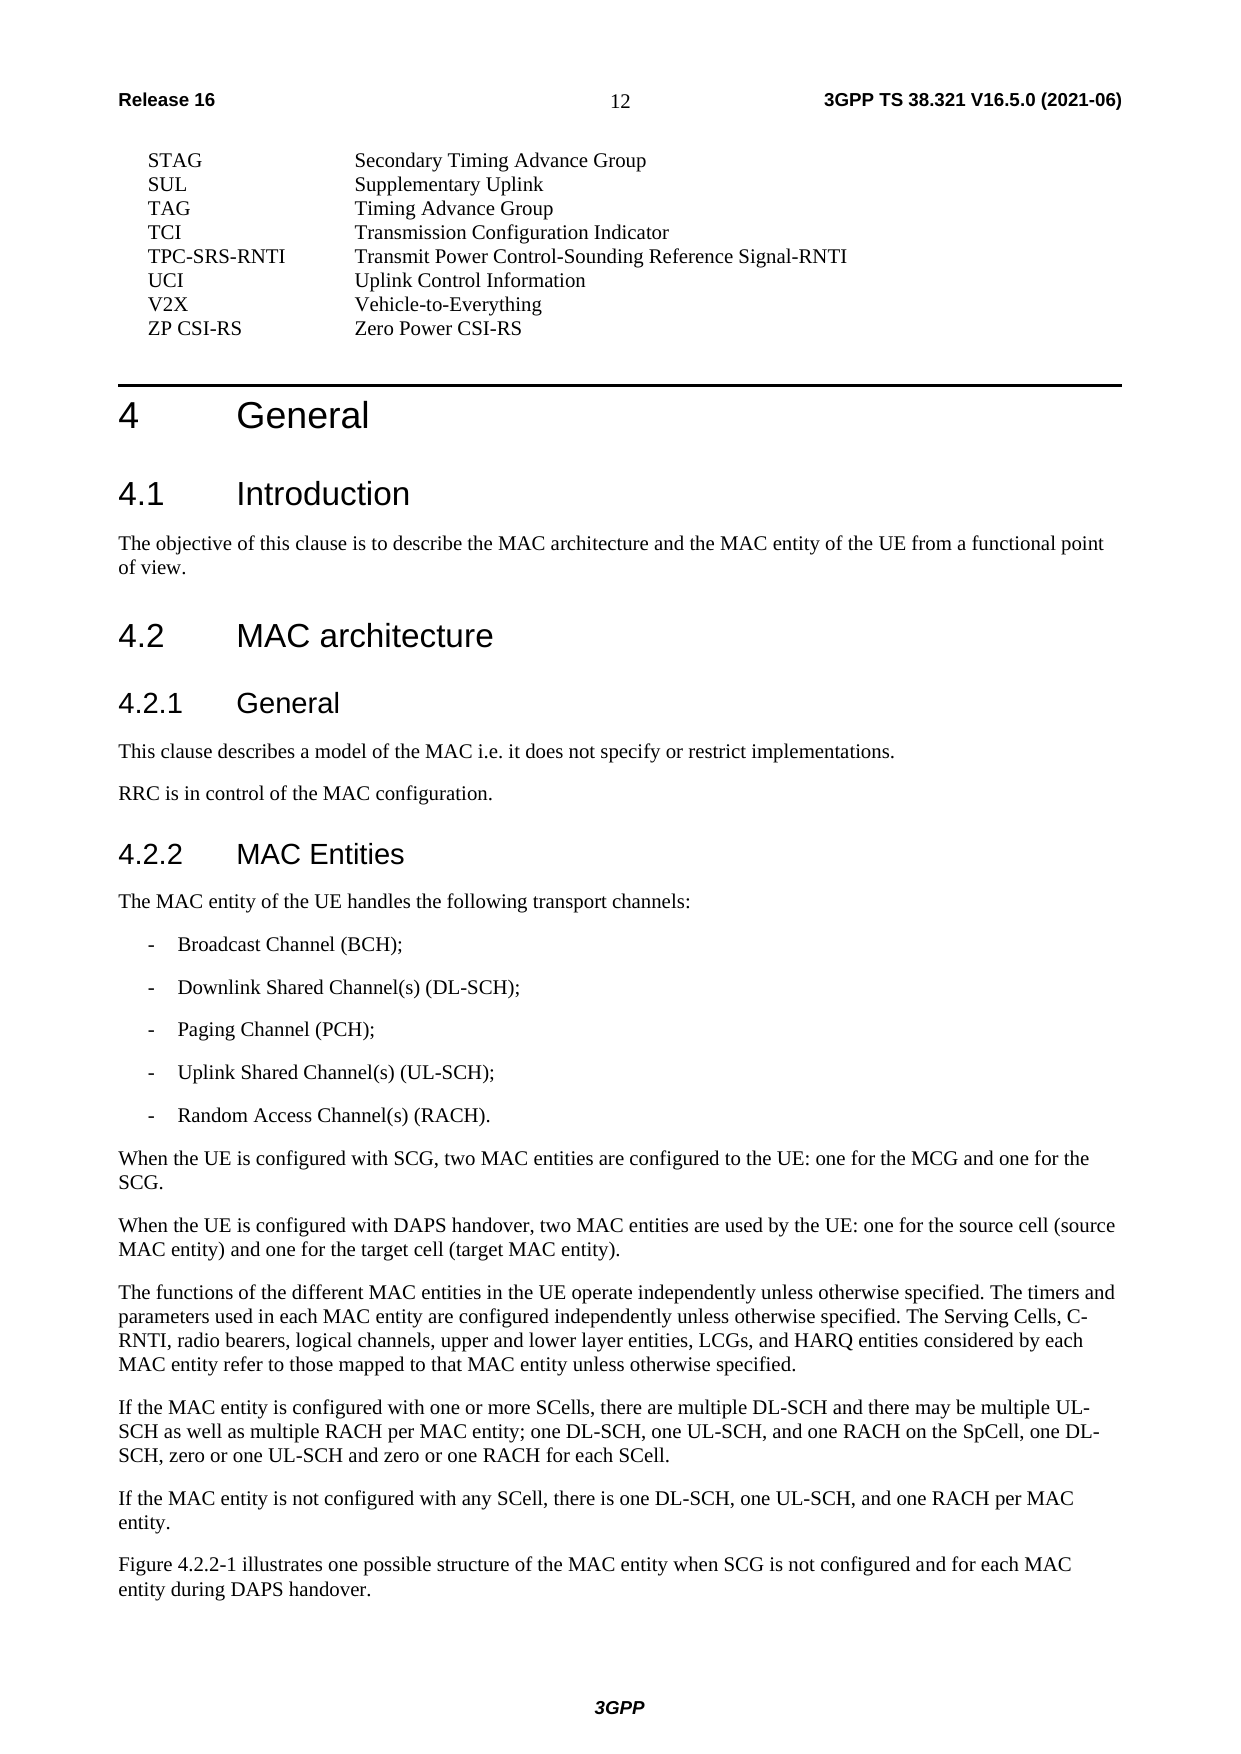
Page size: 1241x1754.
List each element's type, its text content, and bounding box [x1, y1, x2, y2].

text TCI Transmission Configuration Indicator [148, 220, 1122, 244]
subtitle 4.2.1 General [118, 686, 1122, 720]
text When the UE is configured with DAPS handover, two MAC entities are used by the UE: one for the source cell (source MAC entity) and one for the target cell (target MAC entity). [118, 1213, 1122, 1261]
text - Downlink Shared Channel(s) (DL-SCH); [148, 974, 1122, 999]
text When the UE is configured with SCG, two MAC entities are configured to the UE: one for the MCG and one for the SCG. [118, 1146, 1122, 1194]
text RRC is in control of the MAC configuration. [118, 781, 1122, 805]
text - Random Access Channel(s) (RACH). [148, 1103, 1122, 1127]
text Figure 4.2.2-1 illustrates one possible structure of the MAC entity when SCG is not configured and for each MAC entity during DAPS handover. [118, 1552, 1122, 1601]
text The MAC entity of the UE handles the following transport channels: [118, 889, 1122, 913]
text The functions of the different MAC entities in the UE operate independently unless otherwise specified. The timers and parameters used in each MAC entity are configured independently unless otherwise specified. The Serving Cells, C-RNTI, radio bearers, logical channels, upper and lower layer entities, LCGs, and HARQ entities considered by each MAC entity refer to those mapped to that MAC entity unless otherwise specified. [118, 1279, 1122, 1376]
text If the MAC entity is not configured with any SCell, there is one DL-SCH, one UL-SCH, and one RACH per MAC entity. [118, 1486, 1122, 1534]
text If the MAC entity is configured with one or more SCells, there are multiple DL-SCH and there may be multiple UL-SCH as well as multiple RACH per MAC entity; one DL-SCH, one UL-SCH, and one RACH on the SpCell, one DL-SCH, zero or one UL-SCH and zero or one RACH for each SCell. [118, 1394, 1122, 1467]
text - Uplink Shared Channel(s) (UL-SCH); [148, 1060, 1122, 1084]
text This clause describes a model of the MAC i.e. it does not specify or restrict implementations. [118, 738, 1122, 763]
text SUL Supplementary Uplink [148, 172, 1122, 196]
text V2X Vehicle-to-Everything [148, 292, 1122, 316]
text STAG Secondary Timing Advance Group [148, 147, 1122, 172]
text The objective of this clause is to describe the MAC architecture and the MAC entity of the UE from a functional point of view. [118, 531, 1122, 579]
text ZP CSI-RS Zero Power CSI-RS [148, 316, 1122, 340]
subtitle 4 General [118, 387, 1122, 436]
text - Broadcast Channel (BCH); [148, 932, 1122, 956]
text - Paging Channel (PCH); [148, 1017, 1122, 1041]
subtitle 4.1 Introduction [118, 474, 1122, 512]
text TPC-SRS-RNTI Transmit Power Control-Sounding Reference Signal-RNTI [148, 244, 1122, 268]
subtitle 4.2.2 MAC Entities [118, 837, 1122, 870]
text UCI Uplink Control Information [148, 268, 1122, 292]
text TAG Timing Advance Group [148, 196, 1122, 220]
subtitle 4.2 MAC architecture [118, 617, 1122, 655]
